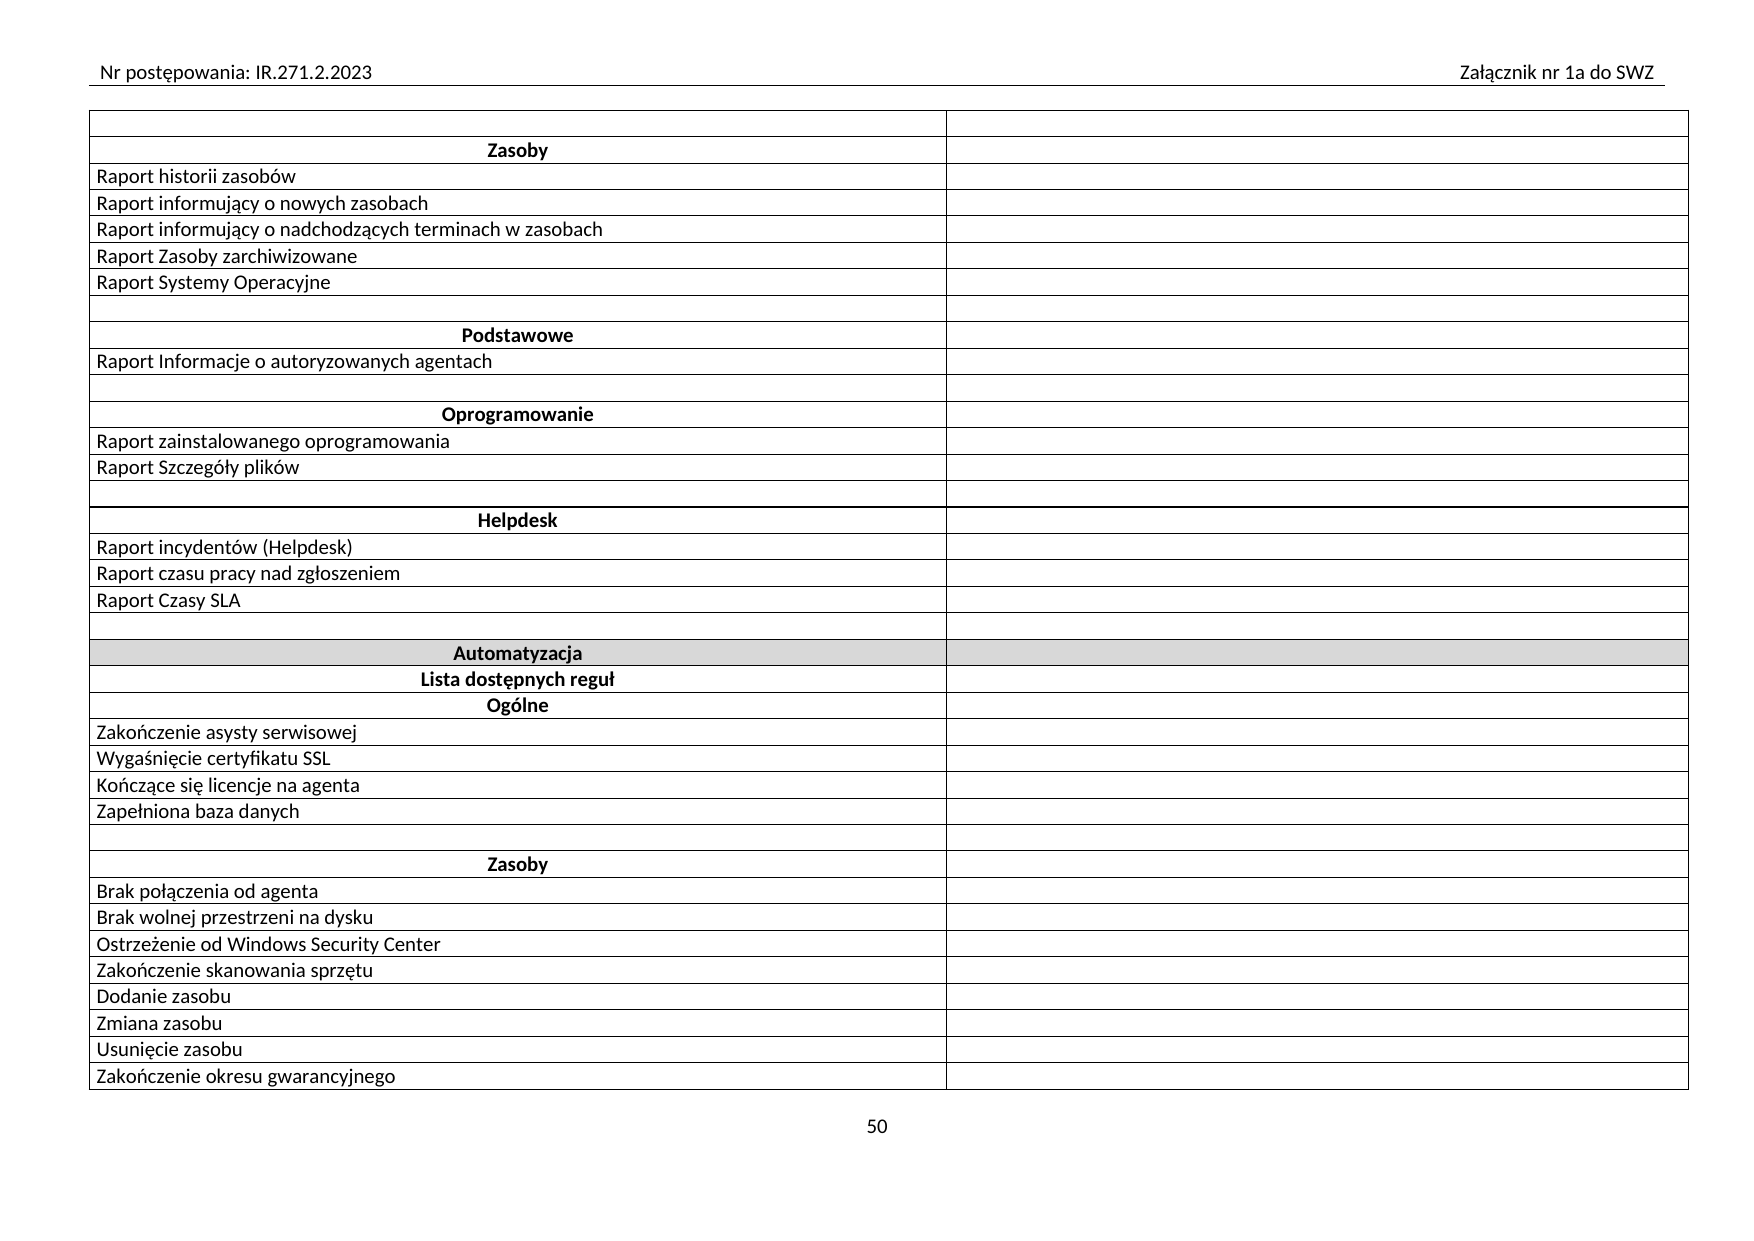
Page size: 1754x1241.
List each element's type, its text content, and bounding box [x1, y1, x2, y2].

table_cell Zapełniona baza danych [90, 799, 946, 824]
table_cell Ogólne [90, 693, 946, 718]
table_cell Podstawowe [90, 322, 946, 348]
table_cell [947, 613, 1688, 639]
table_cell [947, 111, 1688, 136]
table_cell [947, 878, 1688, 903]
table_cell Raport Szczegóły plików [90, 455, 946, 480]
table_cell Raport zainstalowanego oprogramowania [90, 428, 946, 453]
table_cell [947, 349, 1688, 374]
table_cell Oprogramowanie [90, 402, 946, 427]
table_cell [947, 216, 1688, 242]
table_cell Brak połączenia od agenta [90, 878, 946, 903]
table_cell [947, 825, 1688, 850]
table_cell [947, 772, 1688, 797]
table_cell Ostrzeżenie od Windows Security Center [90, 931, 946, 956]
table_cell [947, 560, 1688, 586]
table_cell [947, 269, 1688, 295]
table_cell [90, 481, 946, 506]
table_cell Zakończenie okresu gwarancyjnego [90, 1063, 946, 1088]
table_cell Lista dostępnych reguł [90, 666, 946, 692]
table_cell [90, 613, 946, 639]
table_cell Brak wolnej przestrzeni na dysku [90, 904, 946, 930]
table_cell Raport czasu pracy nad zgłoszeniem [90, 560, 946, 586]
table_cell [947, 984, 1688, 1009]
table_cell [947, 481, 1688, 506]
table_cell Helpdesk [90, 508, 946, 533]
table_cell [90, 825, 946, 850]
table_cell [947, 428, 1688, 453]
table_cell [947, 296, 1688, 321]
table_cell Raport Czasy SLA [90, 587, 946, 612]
table_cell Automatyzacja [90, 640, 946, 665]
table_cell Zasoby [90, 851, 946, 877]
table_cell [90, 296, 946, 321]
table_cell [947, 322, 1688, 348]
table_cell [947, 243, 1688, 268]
table_cell Zmiana zasobu [90, 1010, 946, 1036]
table_cell Raport Zasoby zarchiwizowane [90, 243, 946, 268]
table_cell [947, 957, 1688, 983]
table_cell [947, 455, 1688, 480]
table_cell [947, 931, 1688, 956]
table_cell [947, 746, 1688, 771]
table_cell [947, 375, 1688, 401]
table_cell [947, 534, 1688, 559]
table_cell [947, 587, 1688, 612]
table_cell [947, 1037, 1688, 1062]
table_cell Raport incydentów (Helpdesk) [90, 534, 946, 559]
table_cell Usunięcie zasobu [90, 1037, 946, 1062]
table_cell Zakończenie asysty serwisowej [90, 719, 946, 744]
table_cell [947, 508, 1688, 533]
table_cell [947, 719, 1688, 744]
table_cell [947, 799, 1688, 824]
table_cell [947, 164, 1688, 189]
table_cell [947, 137, 1688, 162]
table_cell Raport informujący o nadchodzących terminach w zasobach [90, 216, 946, 242]
table_cell Zasoby [90, 137, 946, 162]
table_cell [947, 693, 1688, 718]
table_cell [947, 904, 1688, 930]
table_cell Raport Systemy Operacyjne [90, 269, 946, 295]
table_cell [90, 111, 946, 136]
table_cell Raport historii zasobów [90, 164, 946, 189]
table_cell [947, 666, 1688, 692]
table_cell Raport Informacje o autoryzowanych agentach [90, 349, 946, 374]
table_cell [947, 1063, 1688, 1088]
table_cell Wygaśnięcie certyfikatu SSL [90, 746, 946, 771]
table_cell [947, 190, 1688, 215]
table_cell [947, 640, 1688, 665]
table_cell Kończące się licencje na agenta [90, 772, 946, 797]
table_cell [947, 1010, 1688, 1036]
table_cell [947, 851, 1688, 877]
table_cell [90, 375, 946, 401]
table_cell [947, 402, 1688, 427]
table_cell Raport informujący o nowych zasobach [90, 190, 946, 215]
table_cell Zakończenie skanowania sprzętu [90, 957, 946, 983]
table_cell Dodanie zasobu [90, 984, 946, 1009]
